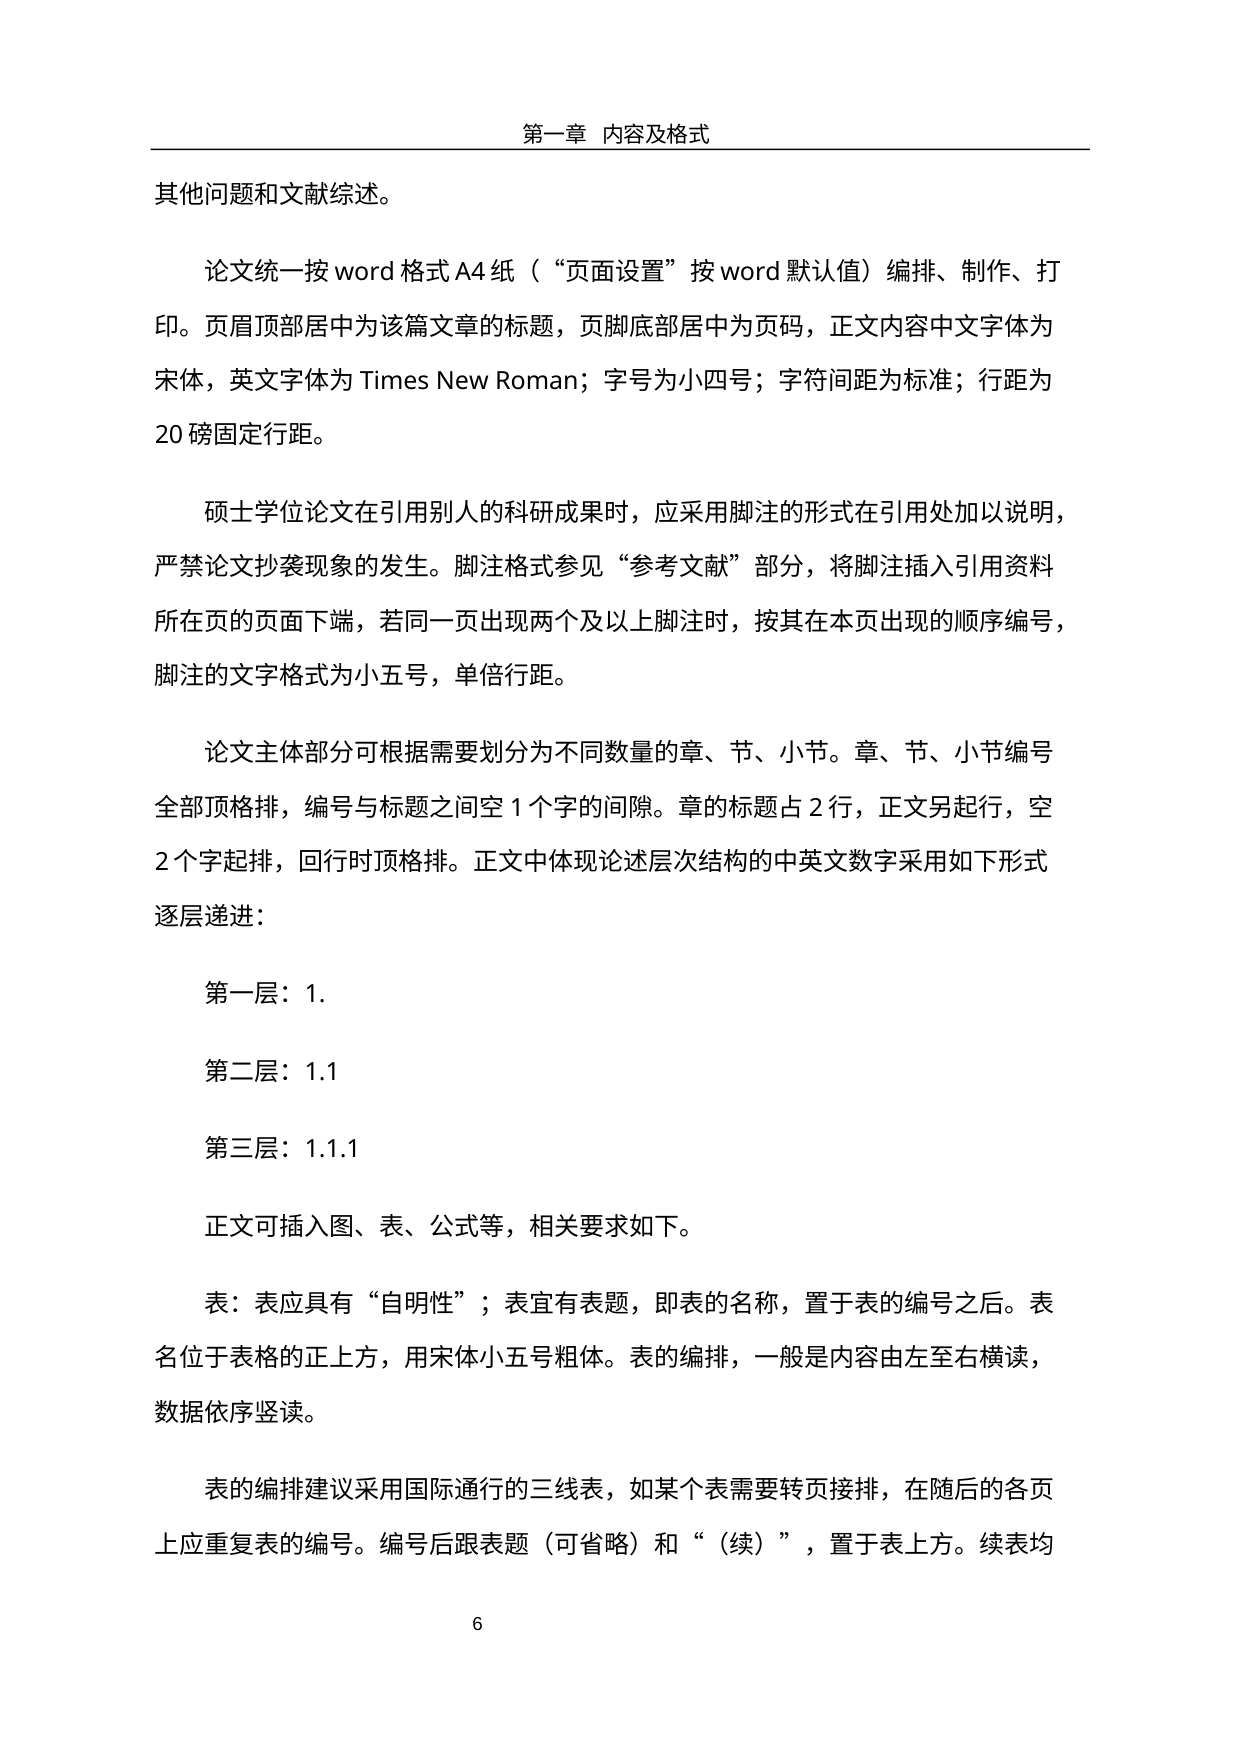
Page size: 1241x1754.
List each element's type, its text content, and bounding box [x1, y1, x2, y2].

text 论文主体部分可根据需要划分为不同数量的章、节、小节。章、节、小节编号全部顶格排，编号与标题之间空1个字的间隙。章的标题占2行，正文另起行，空2个字起排，回行时顶格排。正文中体现论述层次结构的中英文数字采用如下形式逐层递进： [154, 733, 1069, 932]
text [154, 1470, 1069, 1560]
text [154, 174, 1069, 210]
text 硕士学位论文在引用别人的科研成果时，应采用脚注的形式在引用处加以说明，严禁论文抄袭现象的发生。脚注格式参见“参考文献”部分，将脚注插入引用资料所在页的页面下端，若同一页出现两个及以上脚注时，按其在本页出现的顺序编号，脚注的文字格式为小五号，单倍行距。 [154, 492, 1069, 692]
text 表：表应具有“自明性”；表宜有表题，即表的名称，置于表的编号之后。表名位于表格的正上方，用宋体小五号粗体。表的编排，一般是内容由左至右横读，数据依序竖读。 [154, 1283, 1069, 1428]
text 第三层：1.1.1 [154, 1128, 1069, 1165]
text 论文统一按word格式A4纸（“页面设置”按word默认值）编排、制作、打印。页眉顶部居中为该篇文章的标题，页脚底部居中为页码，正文内容中文字体为宋体，英文字体为Times New Roman；字号为小四号；字符间距为标准；行距为20磅固定行距。 [154, 252, 1069, 451]
text 第二层：1.1 [154, 1051, 1069, 1087]
text 正文可插入图、表、公式等，相关要求如下。 [154, 1206, 1069, 1242]
text 第一层：1. [154, 973, 1069, 1010]
